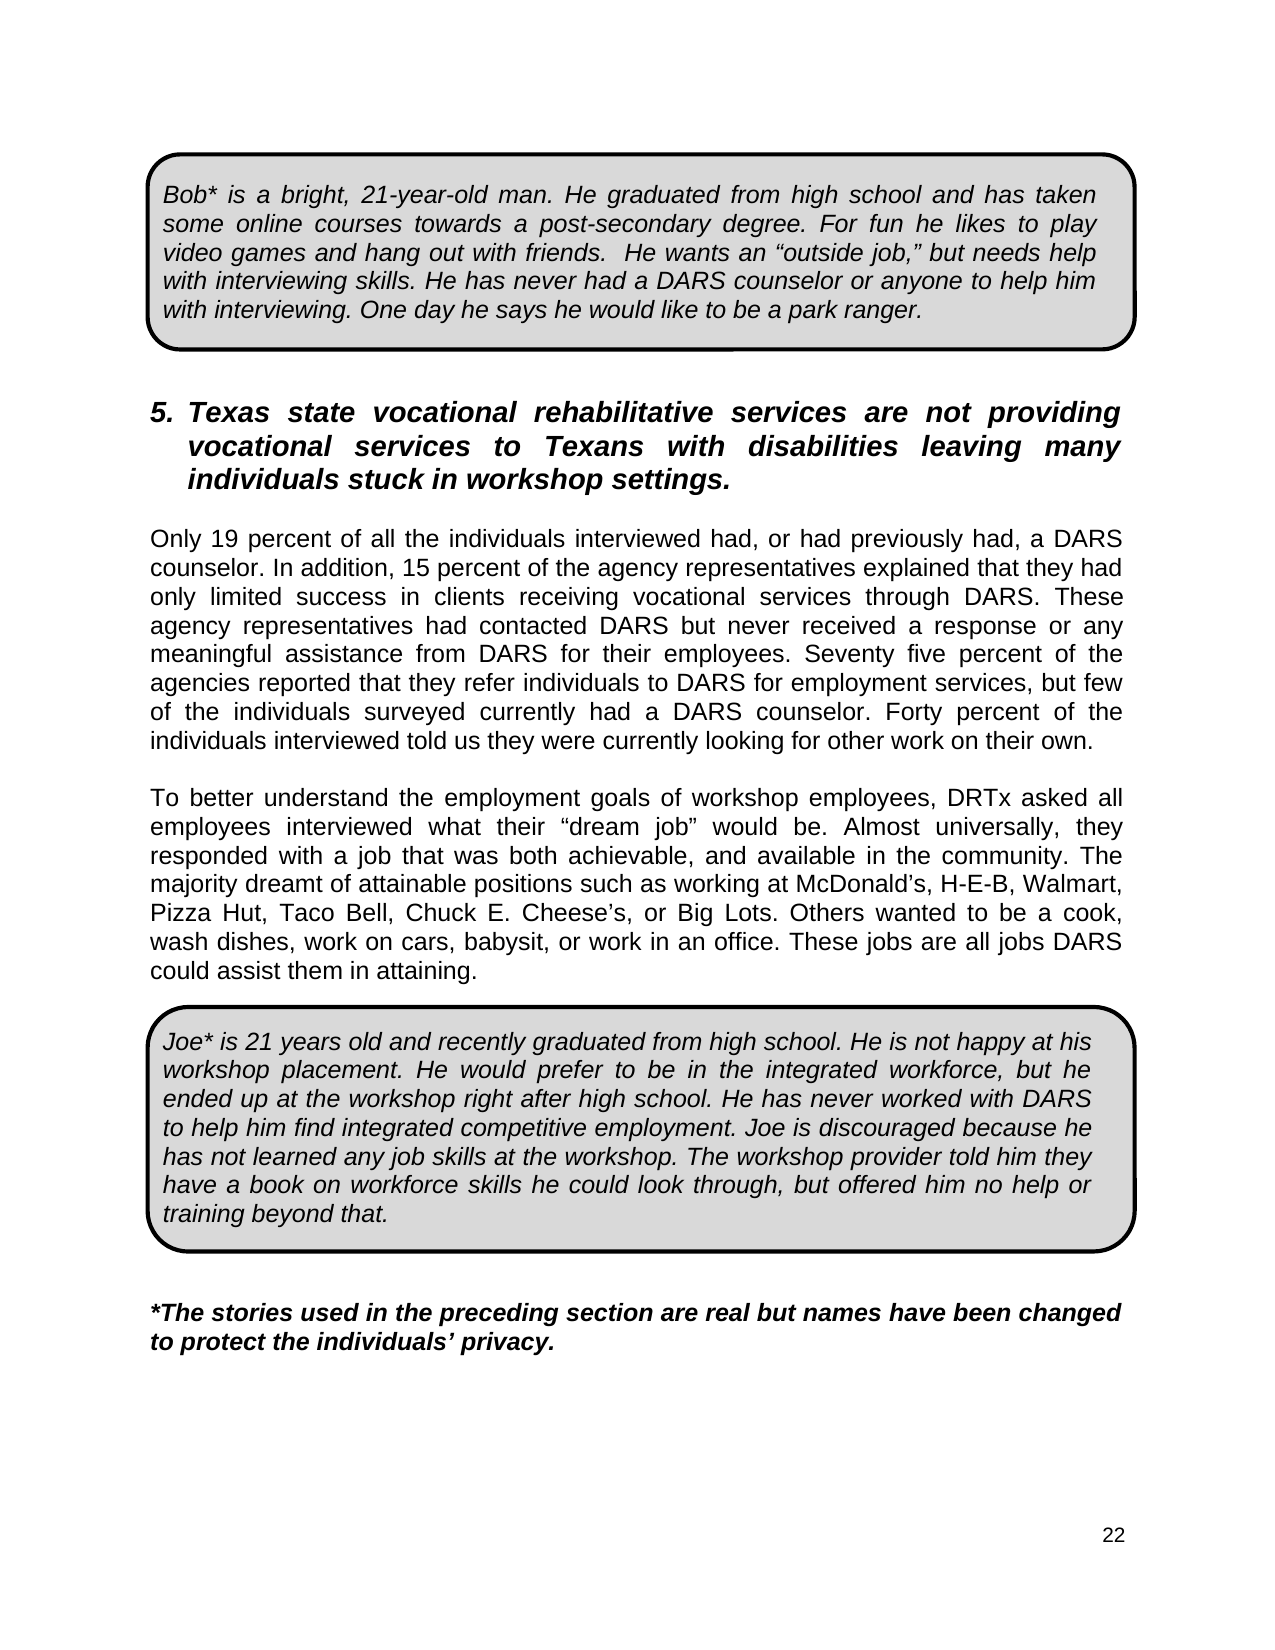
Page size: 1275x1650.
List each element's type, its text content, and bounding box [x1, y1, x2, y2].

text *The stories used in the preceding section are real but names have been changed to protect the individuals’ privacy. [150, 1298, 1125, 1355]
text To better understand the employment goals of workshop employees, DRTx asked all employees interviewed what their “dream job” would be. Almost universally, they responded with a job that was both achievable, and available in the community. The majority dreamt of attainable positions such as working at McDonald’s, H-E-B, Walmart, Pizza Hut, Taco Bell, Chuck E. Cheese’s, or Big Lots. Others wanted to be a cook, wash dishes, work on cars, babysit, or work in an office. These jobs are all jobs DARS could assist them in attaining. [150, 783, 1125, 984]
list Texas state vocational rehabilitative services are not providing vocational services to Texans with disabilities leaving many individuals stuck in workshop settings. [150, 395, 1125, 496]
text Only 19 percent of all the individuals interviewed had, or had previously had, a DARS counselor. In addition, 15 percent of the agency representatives explained that they had only limited success in clients receiving vocational services through DARS. These agency representatives had contacted DARS but never received a response or any meaningful assistance from DARS for their employees. Seventy five percent of the agencies reported that they refer individuals to DARS for employment services, but few of the individuals surveyed currently had a DARS counselor. Forty percent of the individuals interviewed told us they were currently looking for other work on their own. [150, 524, 1125, 754]
